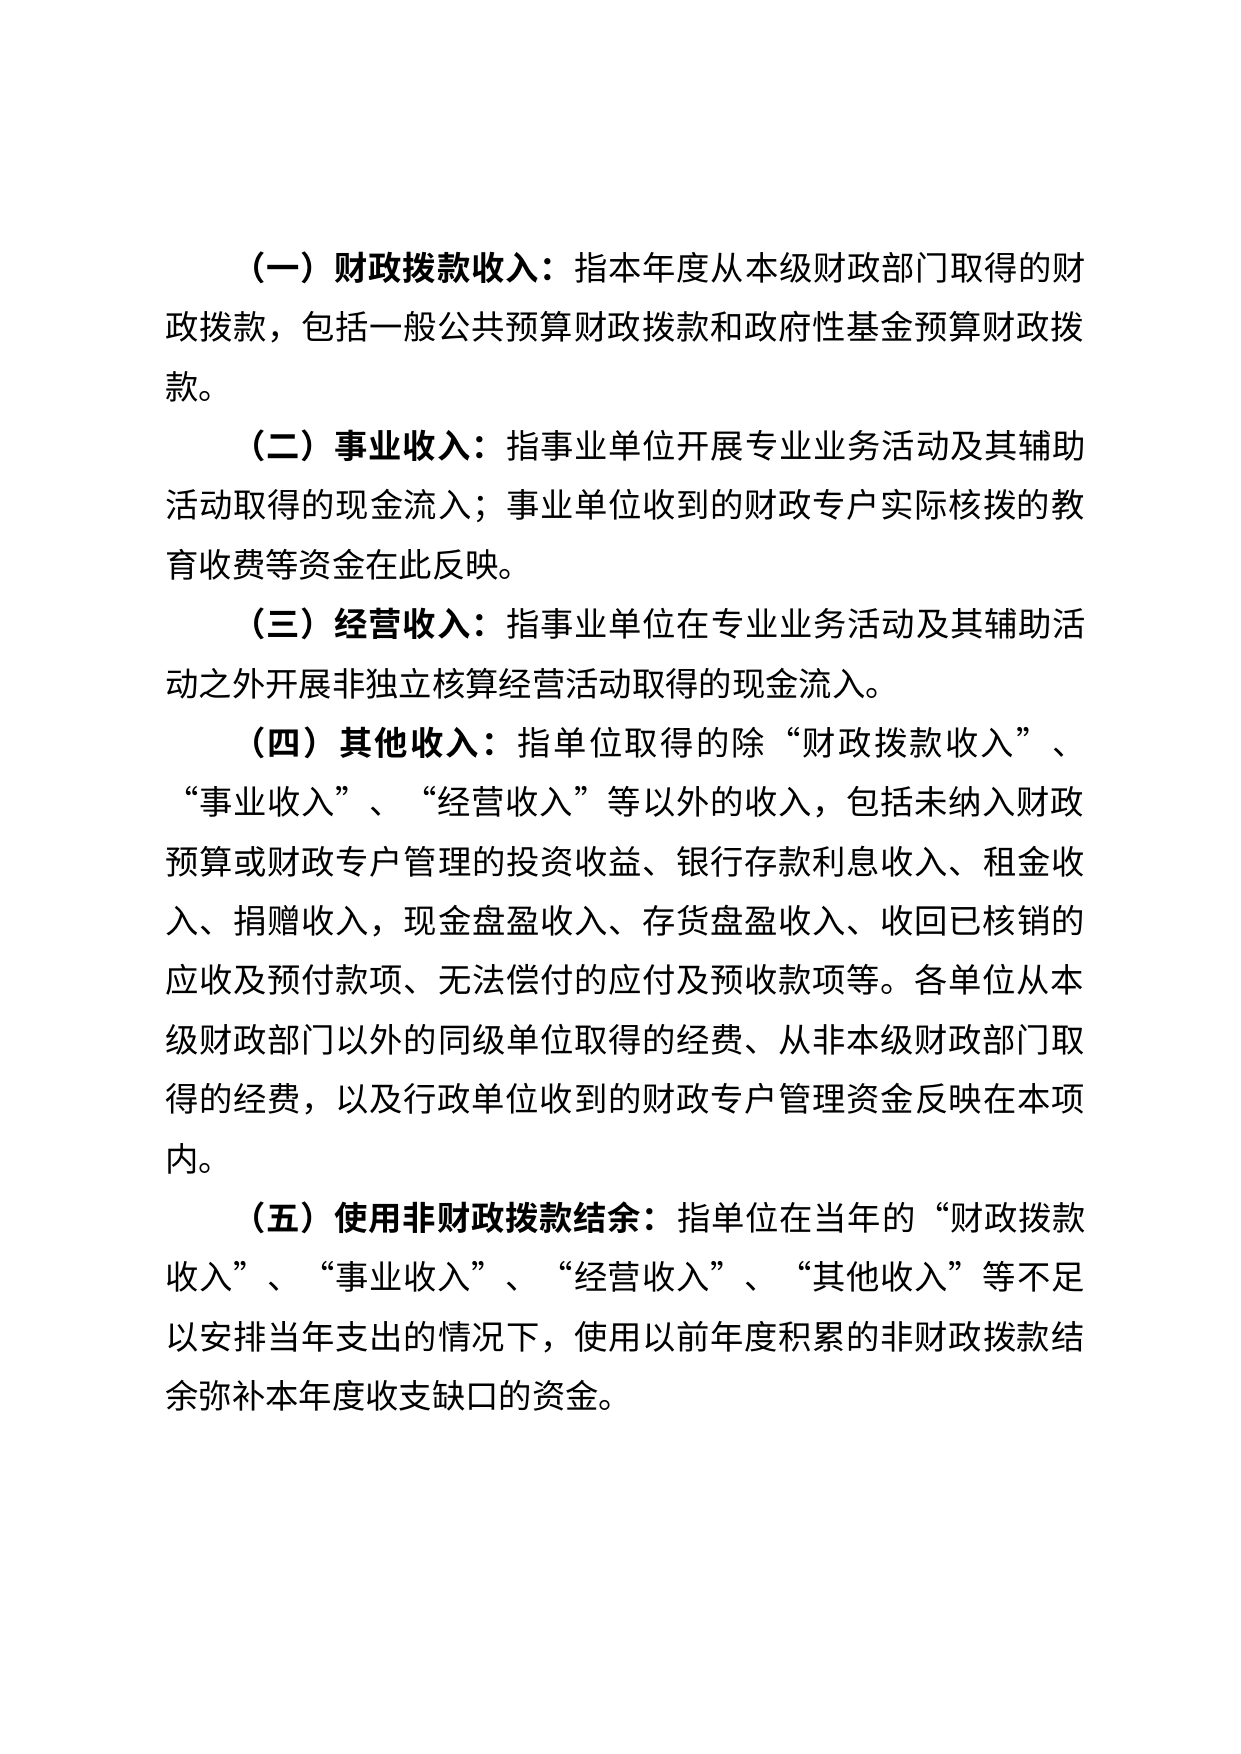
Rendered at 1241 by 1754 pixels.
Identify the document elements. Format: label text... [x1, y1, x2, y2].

text （二）事业收入：指事业单位开展专业业务活动及其辅助活动取得的现金流入；事业单位收到的财政专户实际核拨的教育收费等资金在此反映。 [165, 411, 1087, 589]
text （三）经营收入：指事业单位在专业业务活动及其辅助活动之外开展非独立核算经营活动取得的现金流入。 [165, 589, 1087, 708]
text （五）使用非财政拨款结余：指单位在当年的“财政拨款收入”、“事业收入”、“经营收入”、“其他收入”等不足以安排当年支出的情况下，使用以前年度积累的非财政拨款结余弥补本年度收支缺口的资金。 [165, 1183, 1087, 1420]
text （四）其他收入：指单位取得的除“财政拨款收入”、“事业收入”、“经营收入”等以外的收入，包括未纳入财政预算或财政专户管理的投资收益、银行存款利息收入、租金收入、捐赠收入，现金盘盈收入、存货盘盈收入、收回已核销的应收及预付款项、无法偿付的应付及预收款项等。各单位从本级财政部门以外的同级单位取得的经费、从非本级财政部门取得的经费，以及行政单位收到的财政专户管理资金反映在本项内。 [165, 708, 1087, 1183]
text （一）财政拨款收入：指本年度从本级财政部门取得的财政拨款，包括一般公共预算财政拨款和政府性基金预算财政拨款。 [165, 233, 1087, 411]
